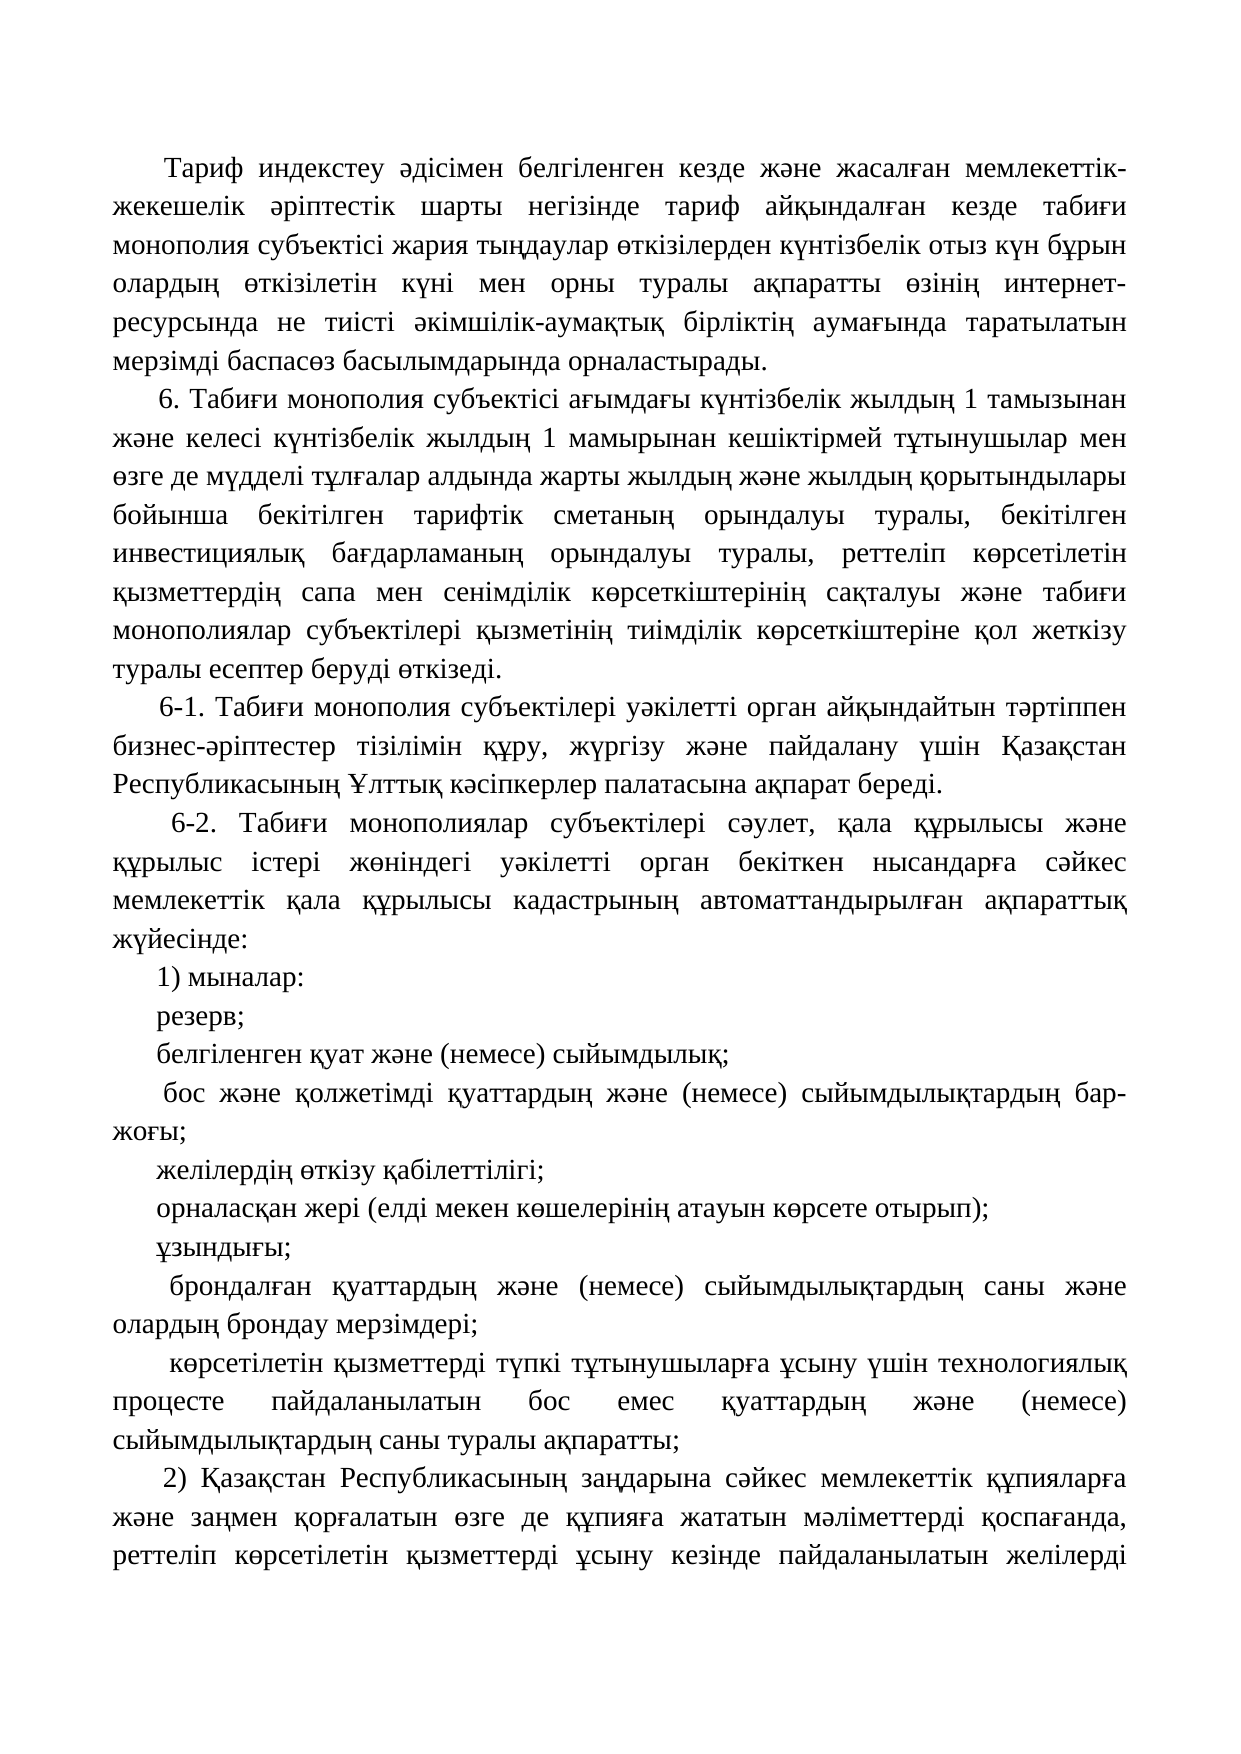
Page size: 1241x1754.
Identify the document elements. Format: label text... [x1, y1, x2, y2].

text 6. Табиғи монополия субъектісі ағымдағы күнтізбелік жылдың 1 тамызынан және келесі күнтізбелік жылдың 1 мамырынан кешіктірмей тұтынушылар мен өзге де мүдделі тұлғалар алдында жарты жылдың және жылдың қорытындылары бойынша бекітілген тарифтік сметаның орындалуы туралы, бекітілген инвестициялық бағдарламаның орындалуы туралы, реттеліп көрсетілетін қызметтердің сапа мен сенімділік көрсеткіштерінің сақталуы және табиғи монополиялар субъектілері қызметінің тиімділік көрсеткіштеріне қол жеткізу туралы есептер беруді өткізеді. [112, 381, 1128, 684]
text 1) мыналар: [112, 959, 1128, 993]
text резерв; [112, 998, 1128, 1031]
text белгіленген қуат және (немесе) сыйымдылық; [112, 1036, 1128, 1070]
text орналасқан жері (елді мекен көшелерінің атауын көрсете отырып); [112, 1191, 1128, 1224]
text көрсетілетін қызметтерді түпкі тұтынушыларға ұсыну үшін технологиялық процесте пайдаланылатын бос емес қуаттардың және (немесе) сыйымдылықтардың саны туралы ақпаратты; [112, 1345, 1128, 1455]
text бос және қолжетімді қуаттардың және (немесе) сыйымдылықтардың бар-жоғы; [112, 1075, 1128, 1147]
text желілердің өткізу қабілеттілігі; [112, 1152, 1128, 1186]
text Тариф индекстеу әдісімен белгіленген кезде және жасалған мемлекеттік-жекешелік әріптестік шарты негізінде тариф айқындалған кезде табиғи монополия субъектісі жария тыңдаулар өткізілерден күнтізбелік отыз күн бұрын олардың өткізілетін күні мен орны туралы ақпаратты өзінің интернет-ресурсында не тиісті әкімшілік-аумақтық бірліктің аумағында таратылатын мерзімді баспасөз басылымдарында орналастырады. [112, 150, 1128, 376]
text 6-1. Табиғи монополия субъектілері уәкілетті орган айқындайтын тәртіппен бизнес-әріптестер тізілімін құру, жүргізу және пайдалану үшін Қазақстан Республикасының Ұлттық кәсіпкерлер палатасына ақпарат береді. [112, 689, 1128, 800]
text ұзындығы; [112, 1229, 1128, 1263]
text 6-2. Табиғи монополиялар субъектілері сәулет, қала құрылысы және құрылыс істері жөніндегі уәкілетті орган бекіткен нысандарға сәйкес мемлекеттік қала құрылысы кадастрының автоматтандырылған ақпараттық жүйесінде: [112, 805, 1128, 954]
text брондалған қуаттардың және (немесе) сыйымдылықтардың саны және олардың брондау мерзімдері; [112, 1268, 1128, 1340]
